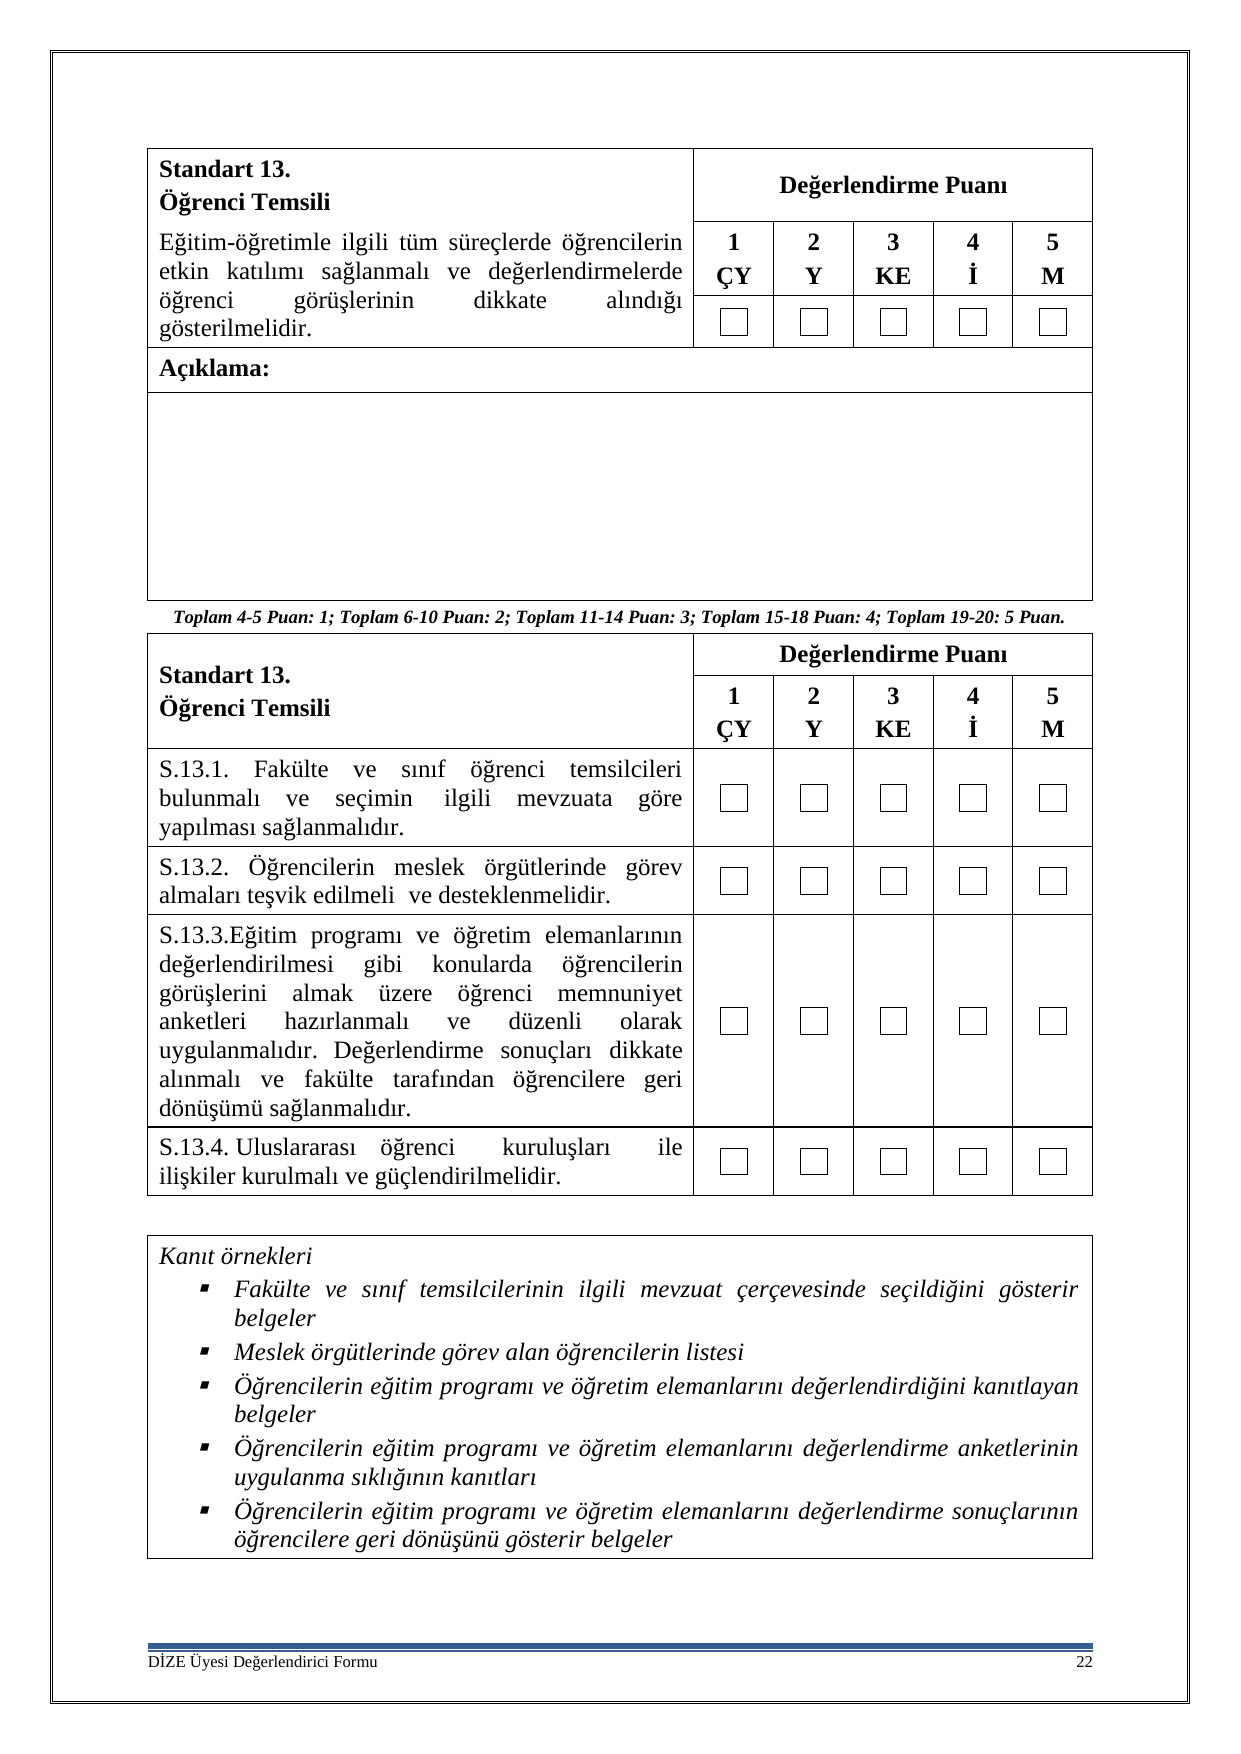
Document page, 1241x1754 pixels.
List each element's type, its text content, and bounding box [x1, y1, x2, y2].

table_cell [934, 1128, 1012, 1195]
table_cell 3 KE [854, 222, 933, 295]
table_cell 2 Y [774, 676, 853, 748]
table_cell S.13.4. Uluslararası öğrenci kuruluşları ile ilişkiler kurulmalı ve güçlendirilmelidir. [148, 1128, 693, 1195]
table_cell [934, 296, 1012, 347]
table_cell [774, 915, 853, 1126]
table_cell [774, 847, 853, 914]
table_cell 1 ÇY [694, 222, 773, 295]
table_cell S.13.2. Öğrencilerin meslek örgütlerinde görev almaları teşvik edilmeli ve desteklenmelidir. [148, 847, 693, 914]
table_cell [774, 1128, 853, 1195]
table_header Değerlendirme Puanı [694, 634, 1092, 675]
table_cell [854, 915, 933, 1126]
table_cell [774, 749, 853, 846]
table_cell [1013, 296, 1092, 347]
table_cell 5 M [1013, 222, 1092, 295]
table_cell 1 ÇY [694, 676, 773, 748]
table_cell [694, 296, 773, 347]
table_cell [1013, 749, 1092, 846]
text Toplam 4-5 Puan: 1; Toplam 6-10 Puan: 2; Toplam 11-14 Puan: 3; Toplam 15-18 Puan: 4; Toplam 19-20: 5 Puan. [148, 606, 1093, 628]
table_cell [1013, 847, 1092, 914]
table_cell 5 M [1013, 676, 1092, 748]
table_cell 2 Y [774, 222, 853, 295]
table_cell [694, 1128, 773, 1195]
table_cell [934, 847, 1012, 914]
table_cell Eğitim-öğretimle ilgili tüm süreçlerde öğrencilerin etkin katılımı sağlanmalı ve değerlendirmelerde öğrenci görüşlerinin dikkate alındığı gösterilmelidir. [148, 221, 693, 347]
table_cell [694, 749, 773, 846]
table_header Değerlendirme Puanı [694, 149, 1092, 221]
table_cell [774, 296, 853, 347]
table_cell [854, 749, 933, 846]
table_cell 4 İ [934, 222, 1012, 295]
table_cell Açıklama: [148, 348, 1092, 392]
table_cell [854, 847, 933, 914]
table_cell [934, 749, 1012, 846]
table_cell [148, 393, 1092, 600]
table_cell [854, 1128, 933, 1195]
table_cell S.13.3.Eğitim programı ve öğretim elemanlarının değerlendirilmesi gibi konularda öğrencilerin görüşlerini almak üzere öğrenci memnuniyet anketleri hazırlanmalı ve düzenli olarak uygulanmalıdır. Değerlendirme sonuçları dikkate alınmalı ve fakülte tarafından öğrencilere geri dönüşümü sağlanmalıdır. [148, 915, 693, 1126]
table_cell [934, 915, 1012, 1126]
table_cell 4 İ [934, 676, 1012, 748]
table_cell [1013, 915, 1092, 1126]
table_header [148, 1236, 1092, 1558]
table_header Standart 13. Öğrenci Temsili [148, 634, 693, 748]
table_header Standart 13. Öğrenci Temsili [148, 149, 693, 221]
table_cell [694, 915, 773, 1126]
table_cell [1013, 1128, 1092, 1195]
table_cell S.13.1. Fakülte ve sınıf öğrenci temsilcileri bulunmalı ve seçimin ilgili mevzuata göre yapılması sağlanmalıdır. [148, 749, 693, 846]
table_cell [694, 847, 773, 914]
table_cell [854, 296, 933, 347]
table_cell 3 KE [854, 676, 933, 748]
